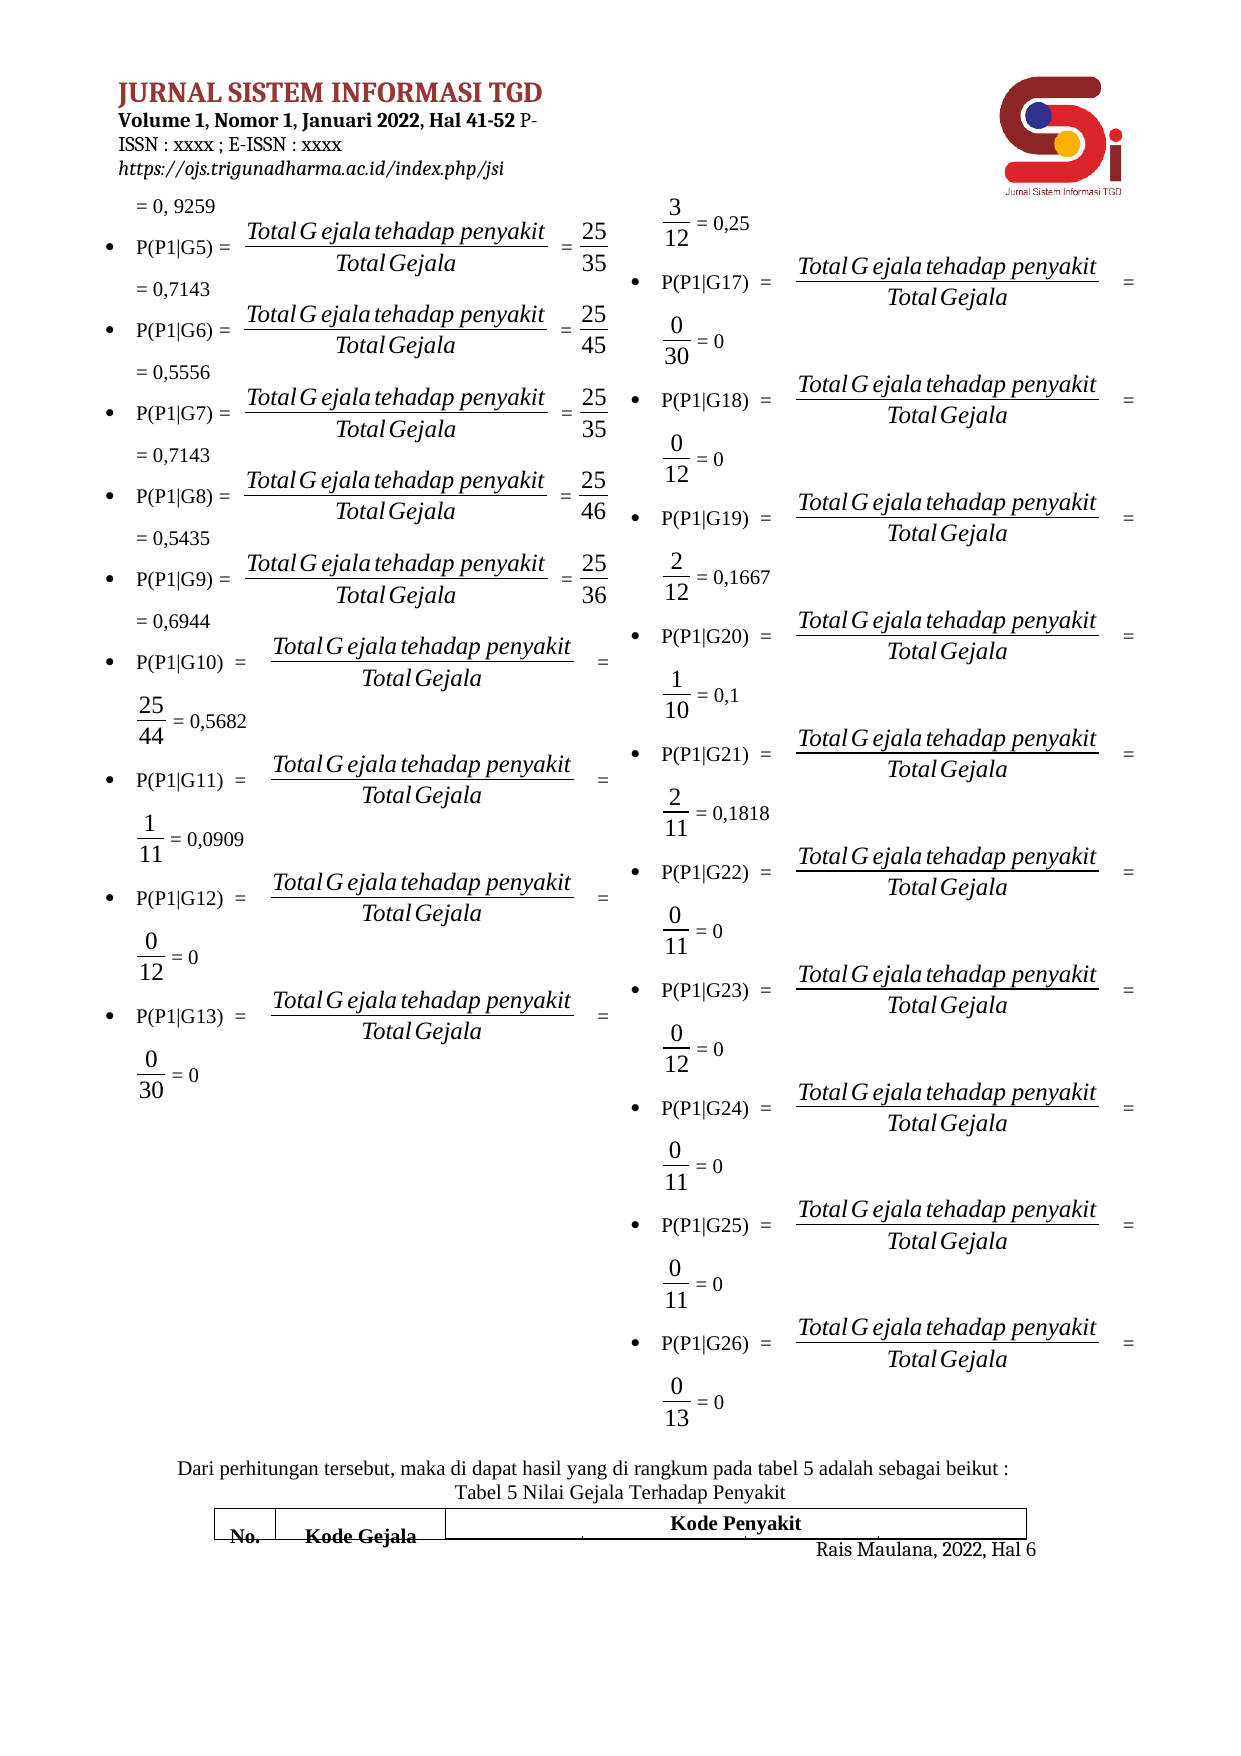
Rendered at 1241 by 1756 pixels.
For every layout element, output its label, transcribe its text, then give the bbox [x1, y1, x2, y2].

table_header Kode Penyakit [446, 1509, 1026, 1538]
picture [999, 76, 1122, 194]
text Dari perhitungan tersebut, maka di dapat hasil yang di rangkum pada tabel 5 adalah sebagai beikut : [118, 1456, 1134, 1480]
text Tabel 5 Nilai Gejala Terhadap Penyakit [106, 1480, 1134, 1504]
table_header No. [215, 1509, 275, 1539]
table_header Kode Gejala [276, 1509, 445, 1539]
